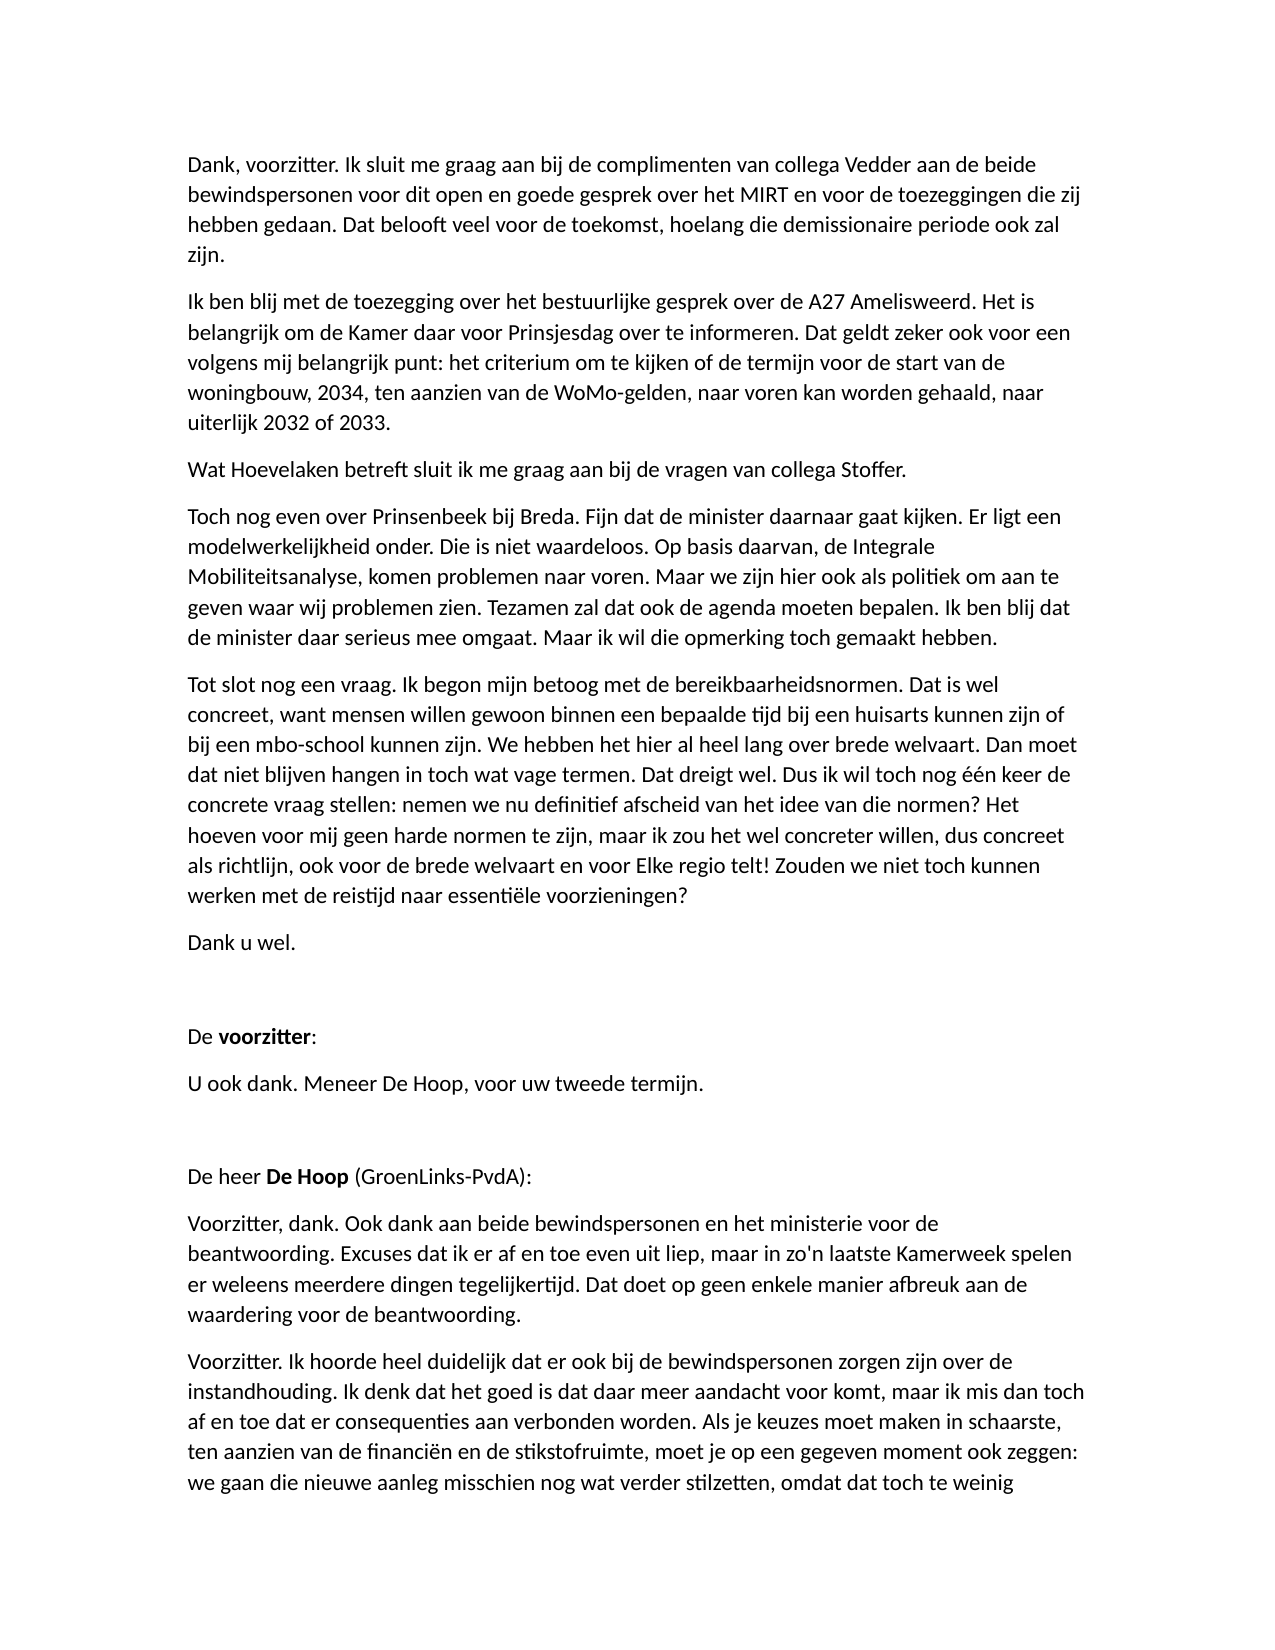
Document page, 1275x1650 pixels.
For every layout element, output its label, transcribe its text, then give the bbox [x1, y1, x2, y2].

text Dank, voorzitter. Ik sluit me graag aan bij de complimenten van collega Vedder aan de beide bewindspersonen voor dit open en goede gesprek over het MIRT en voor de toezeggingen die zij hebben gedaan. Dat belooft veel voor de toekomst, hoelang die demissionaire periode ook zal zijn. [187, 150, 1087, 269]
text U ook dank. Meneer De Hoop, voor uw tweede termijn. [187, 1069, 1087, 1097]
text De voorzitter: [187, 1022, 1087, 1050]
text Ik ben blij met de toezegging over het bestuurlijke gesprek over de A27 Amelisweerd. Het is belangrijk om de Kamer daar voor Prinsjesdag over te informeren. Dat geldt zeker ook voor een volgens mij belangrijk punt: het criterium om te kijken of de termijn voor de start van de woningbouw, 2034, ten aanzien van de WoMo-gelden, naar voren kan worden gehaald, naar uiterlijk 2032 of 2033. [187, 287, 1087, 436]
text De heer De Hoop (GroenLinks-PvdA): [187, 1162, 1087, 1191]
text Wat Hoevelaken betreft sluit ik me graag aan bij de vragen van collega Stoffer. [187, 455, 1087, 483]
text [187, 1347, 1087, 1496]
text Voorzitter, dank. Ook dank aan beide bewindspersonen en het ministerie voor de beantwoording. Excuses dat ik er af en toe even uit liep, maar in zo'n laatste Kamerweek spelen er weleens meerdere dingen tegelijkertijd. Dat doet op geen enkele manier afbreuk aan de waardering voor de beantwoording. [187, 1209, 1087, 1328]
text Tot slot nog een vraag. Ik begon mijn betoog met de bereikbaarheidsnormen. Dat is wel concreet, want mensen willen gewoon binnen een bepaalde tijd bij een huisarts kunnen zijn of bij een mbo-school kunnen zijn. We hebben het hier al heel lang over brede welvaart. Dan moet dat niet blijven hangen in toch wat vage termen. Dat dreigt wel. Dus ik wil toch nog één keer de concrete vraag stellen: nemen we nu definitief afscheid van het idee van die normen? Het hoeven voor mij geen harde normen te zijn, maar ik zou het wel concreter willen, dus concreet als richtlijn, ook voor de brede welvaart en voor Elke regio telt! Zouden we niet toch kunnen werken met de reistijd naar essentiële voorzieningen? [187, 670, 1087, 909]
text Dank u wel. [187, 928, 1087, 956]
text Toch nog even over Prinsenbeek bij Breda. Fijn dat de minister daarnaar gaat kijken. Er ligt een modelwerkelijkheid onder. Die is niet waardeloos. Op basis daarvan, de Integrale Mobiliteitsanalyse, komen problemen naar voren. Maar we zijn hier ook als politiek om aan te geven waar wij problemen zien. Tezamen zal dat ook de agenda moeten bepalen. Ik ben blij dat de minister daar serieus mee omgaat. Maar ik wil die opmerking toch gemaakt hebben. [187, 502, 1087, 651]
